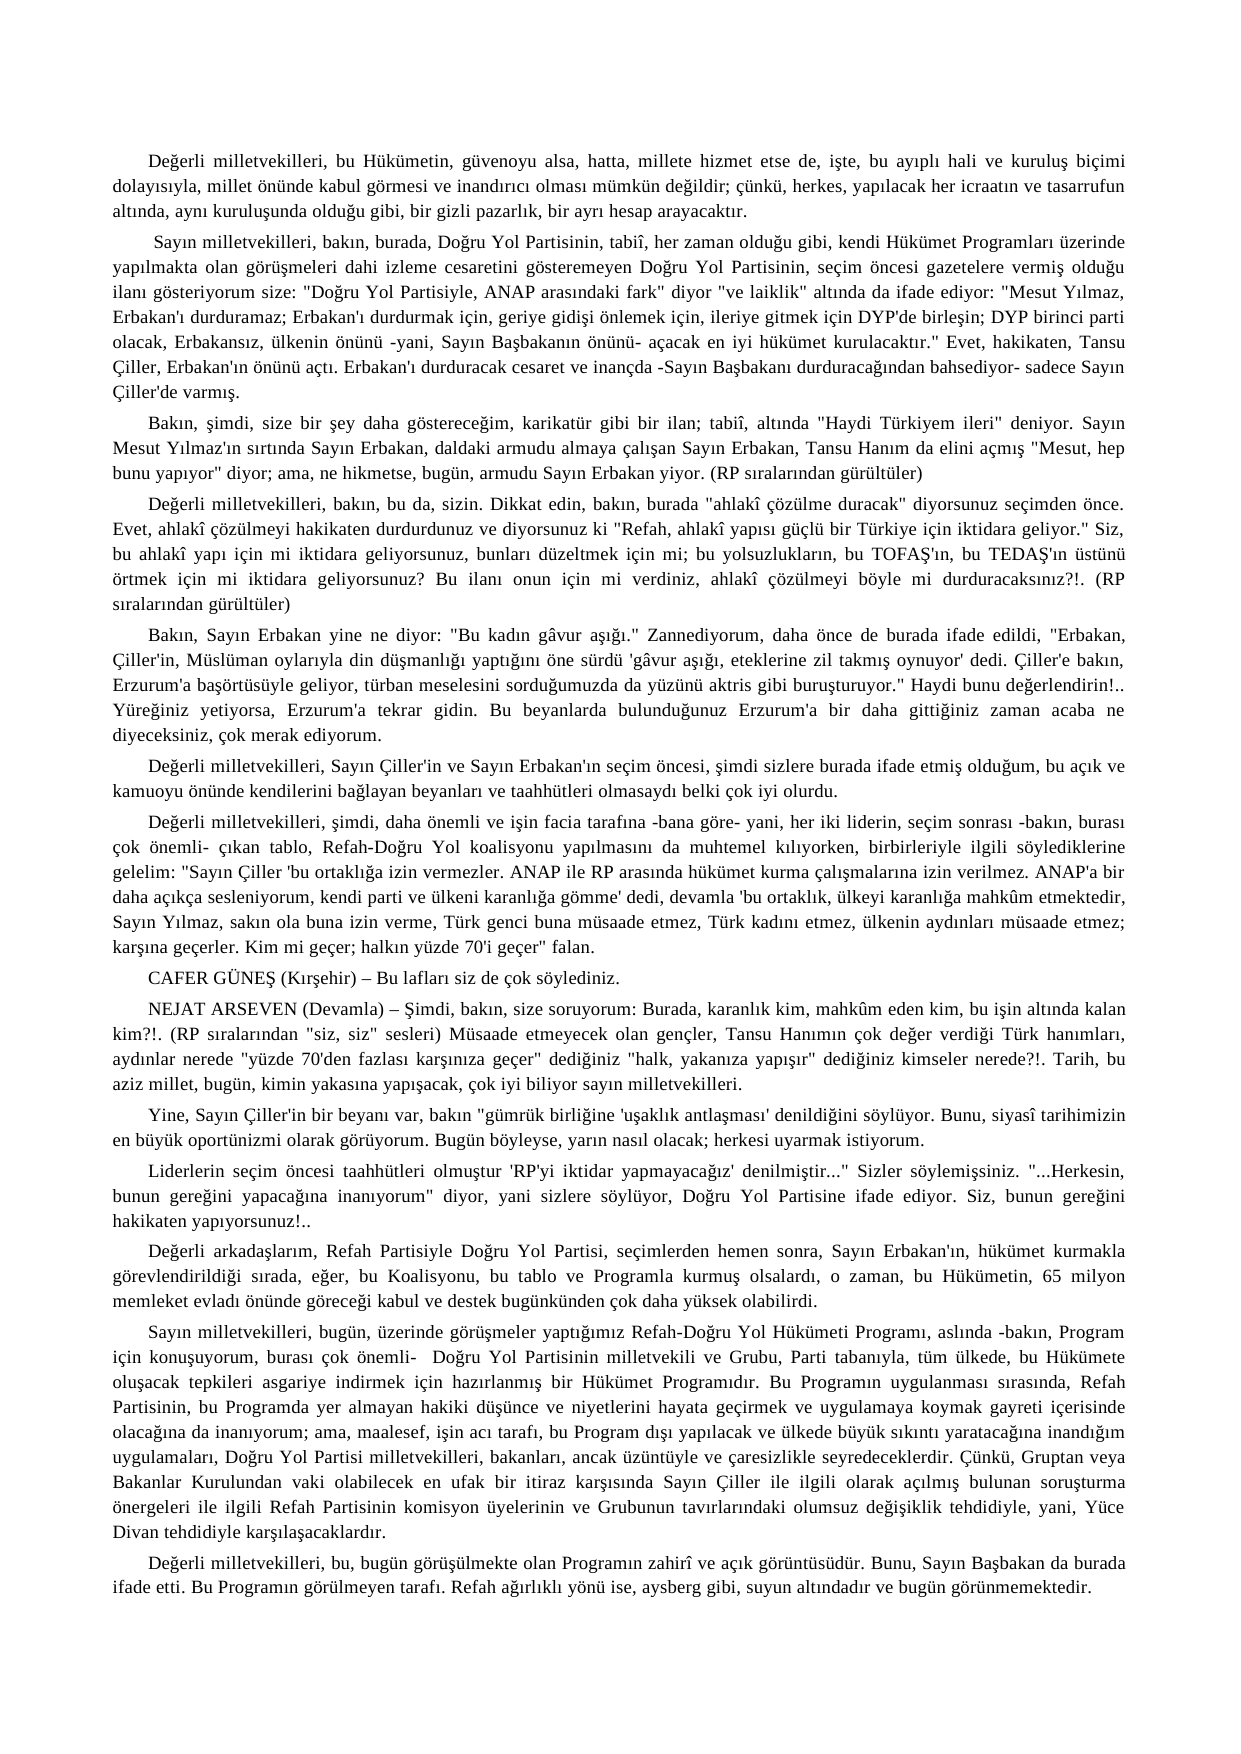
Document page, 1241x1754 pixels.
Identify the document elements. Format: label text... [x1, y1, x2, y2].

text Değerli milletvekilleri, bakın, bu da, sizin. Dikkat edin, bakın, burada "ahlakî çözülme duracak" diyorsunuz seçimden önce. Evet, ahlakî çözülmeyi hakikaten durdurdunuz ve diyorsunuz ki "Refah, ahlakî yapısı güçlü bir Türkiye için iktidara geliyor." Siz, bu ahlakî yapı için mi iktidara geliyorsunuz, bunları düzeltmek için mi; bu yolsuzlukların, bu TOFAŞ'ın, bu TEDAŞ'ın üstünü örtmek için mi iktidara geliyorsunuz? Bu ilanı onun için mi verdiniz, ahlakî çözülmeyi böyle mi durduracaksınız?!. (RP sıralarından gürültüler) [112, 490, 1128, 615]
text Bakın, şimdi, size bir şey daha göstereceğim, karikatür gibi bir ilan; tabiî, altında "Haydi Türkiyem ileri" deniyor. Sayın Mesut Yılmaz'ın sırtında Sayın Erbakan, daldaki armudu almaya çalışan Sayın Erbakan, Tansu Hanım da elini açmış "Mesut, hep bunu yapıyor" diyor; ama, ne hikmetse, bugün, armudu Sayın Erbakan yiyor. (RP sıralarından gürültüler) [112, 409, 1128, 484]
text NEJAT ARSEVEN (Devamla) – Şimdi, bakın, size soruyorum: Burada, karanlık kim, mahkûm eden kim, bu işin altında kalan kim?!. (RP sıralarından "siz, siz" sesleri) Müsaade etmeyecek olan gençler, Tansu Hanımın çok değer verdiği Türk hanımları, aydınlar nerede "yüzde 70'den fazlası karşınıza geçer" dediğiniz "halk, yakanıza yapışır" dediğiniz kimseler nerede?!. Tarih, bu aziz millet, bugün, kimin yakasına yapışacak, çok iyi biliyor sayın milletvekilleri. [112, 995, 1128, 1095]
text Değerli arkadaşlarım, Refah Partisiyle Doğru Yol Partisi, seçimlerden hemen sonra, Sayın Erbakan'ın, hükümet kurmakla görevlendirildiği sırada, eğer, bu Koalisyonu, bu tablo ve Programla kurmuş olsalardı, o zaman, bu Hükümetin, 65 milyon memleket evladı önünde göreceği kabul ve destek bugünkünden çok daha yüksek olabilirdi. [112, 1238, 1128, 1313]
text Bakın, Sayın Erbakan yine ne diyor: "Bu kadın gâvur aşığı." Zannediyorum, daha önce de burada ifade edildi, "Erbakan, Çiller'in, Müslüman oylarıyla din düşmanlığı yaptığını öne sürdü 'gâvur aşığı, eteklerine zil takmış oynuyor' dedi. Çiller'e bakın, Erzurum'a başörtüsüyle geliyor, türban meselesini sorduğumuzda da yüzünü aktris gibi buruşturuyor." Haydi bunu değerlendirin!.. Yüreğiniz yetiyorsa, Erzurum'a tekrar gidin. Bu beyanlarda bulunduğunuz Erzurum'a bir daha gittiğiniz zaman acaba ne diyeceksiniz, çok merak ediyorum. [112, 621, 1128, 746]
text Liderlerin seçim öncesi taahhütleri olmuştur 'RP'yi iktidar yapmayacağız' denilmiştir..." Sizler söylemişsiniz. "...Herkesin, bunun gereğini yapacağına inanıyorum" diyor, yani sizlere söylüyor, Doğru Yol Partisine ifade ediyor. Siz, bunun gereğini hakikaten yapıyorsunuz!.. [112, 1157, 1128, 1232]
text Sayın milletvekilleri, bugün, üzerinde görüşmeler yaptığımız Refah-Doğru Yol Hükümeti Programı, aslında -bakın, Program için konuşuyorum, burası çok önemli- Doğru Yol Partisinin milletvekili ve Grubu, Parti tabanıyla, tüm ülkede, bu Hükümete oluşacak tepkileri asgariye indirmek için hazırlanmış bir Hükümet Programıdır. Bu Programın uygulanması sırasında, Refah Partisinin, bu Programda yer almayan hakiki düşünce ve niyetlerini hayata geçirmek ve uygulamaya koymak gayreti içerisinde olacağına da inanıyorum; ama, maalesef, işin acı tarafı, bu Program dışı yapılacak ve ülkede büyük sıkıntı yaratacağına inandığım uygulamaları, Doğru Yol Partisi milletvekilleri, bakanları, ancak üzüntüyle ve çaresizlikle seyredeceklerdir. Çünkü, Gruptan veya Bakanlar Kurulundan vaki olabilecek en ufak bir itiraz karşısında Sayın Çiller ile ilgili olarak açılmış bulunan soruşturma önergeleri ile ilgili Refah Partisinin komisyon üyelerinin ve Grubunun tavırlarındaki olumsuz değişiklik tehdidiyle, yani, Yüce Divan tehdidiyle karşılaşacaklardır. [112, 1319, 1128, 1544]
text Değerli milletvekilleri, bu, bugün görüşülmekte olan Programın zahirî ve açık görüntüsüdür. Bunu, Sayın Başbakan da burada ifade etti. Bu Programın görülmeyen tarafı. Refah ağırlıklı yönü ise, aysberg gibi, suyun altındadır ve bugün görünmemektedir. [112, 1550, 1128, 1598]
text Değerli milletvekilleri, Sayın Çiller'in ve Sayın Erbakan'ın seçim öncesi, şimdi sizlere burada ifade etmiş olduğum, bu açık ve kamuoyu önünde kendilerini bağlayan beyanları ve taahhütleri olmasaydı belki çok iyi olurdu. [112, 752, 1128, 802]
text Değerli milletvekilleri, şimdi, daha önemli ve işin facia tarafına -bana göre- yani, her iki liderin, seçim sonrası -bakın, burası çok önemli- çıkan tablo, Refah-Doğru Yol koalisyonu yapılmasını da muhtemel kılıyorken, birbirleriyle ilgili söylediklerine gelelim: "Sayın Çiller 'bu ortaklığa izin vermezler. ANAP ile RP arasında hükümet kurma çalışmalarına izin verilmez. ANAP'a bir daha açıkça sesleniyorum, kendi parti ve ülkeni karanlığa gömme' dedi, devamla 'bu ortaklık, ülkeyi karanlığa mahkûm etmektedir, Sayın Yılmaz, sakın ola buna izin verme, Türk genci buna müsaade etmez, Türk kadını etmez, ülkenin aydınları müsaade etmez; karşına geçerler. Kim mi geçer; halkın yüzde 70'i geçer" falan. [112, 808, 1128, 958]
text Değerli milletvekilleri, bu Hükümetin, güvenoyu alsa, hatta, millete hizmet etse de, işte, bu ayıplı hali ve kuruluş biçimi dolayısıyla, millet önünde kabul görmesi ve inandırıcı olması mümkün değildir; çünkü, herkes, yapılacak her icraatın ve tasarrufun altında, aynı kuruluşunda olduğu gibi, bir gizli pazarlık, bir ayrı hesap arayacaktır. [112, 148, 1128, 223]
text Yine, Sayın Çiller'in bir beyanı var, bakın "gümrük birliğine 'uşaklık antlaşması' denildiğini söylüyor. Bunu, siyasî tarihimizin en büyük oportünizmi olarak görüyorum. Bugün böyleyse, yarın nasıl olacak; herkesi uyarmak istiyorum. [112, 1101, 1128, 1151]
text CAFER GÜNEŞ (Kırşehir) – Bu lafları siz de çok söylediniz. [112, 964, 1128, 989]
text Sayın milletvekilleri, bakın, burada, Doğru Yol Partisinin, tabiî, her zaman olduğu gibi, kendi Hükümet Programları üzerinde yapılmakta olan görüşmeleri dahi izleme cesaretini gösteremeyen Doğru Yol Partisinin, seçim öncesi gazetelere vermiş olduğu ilanı gösteriyorum size: "Doğru Yol Partisiyle, ANAP arasındaki fark" diyor "ve laiklik" altında da ifade ediyor: "Mesut Yılmaz, Erbakan'ı durduramaz; Erbakan'ı durdurmak için, geriye gidişi önlemek için, ileriye gitmek için DYP'de birleşin; DYP birinci parti olacak, Erbakansız, ülkenin önünü -yani, Sayın Başbakanın önünü- açacak en iyi hükümet kurulacaktır." Evet, hakikaten, Tansu Çiller, Erbakan'ın önünü açtı. Erbakan'ı durduracak cesaret ve inançda -Sayın Başbakanı durduracağından bahsediyor- sadece Sayın Çiller'de varmış. [112, 228, 1128, 403]
